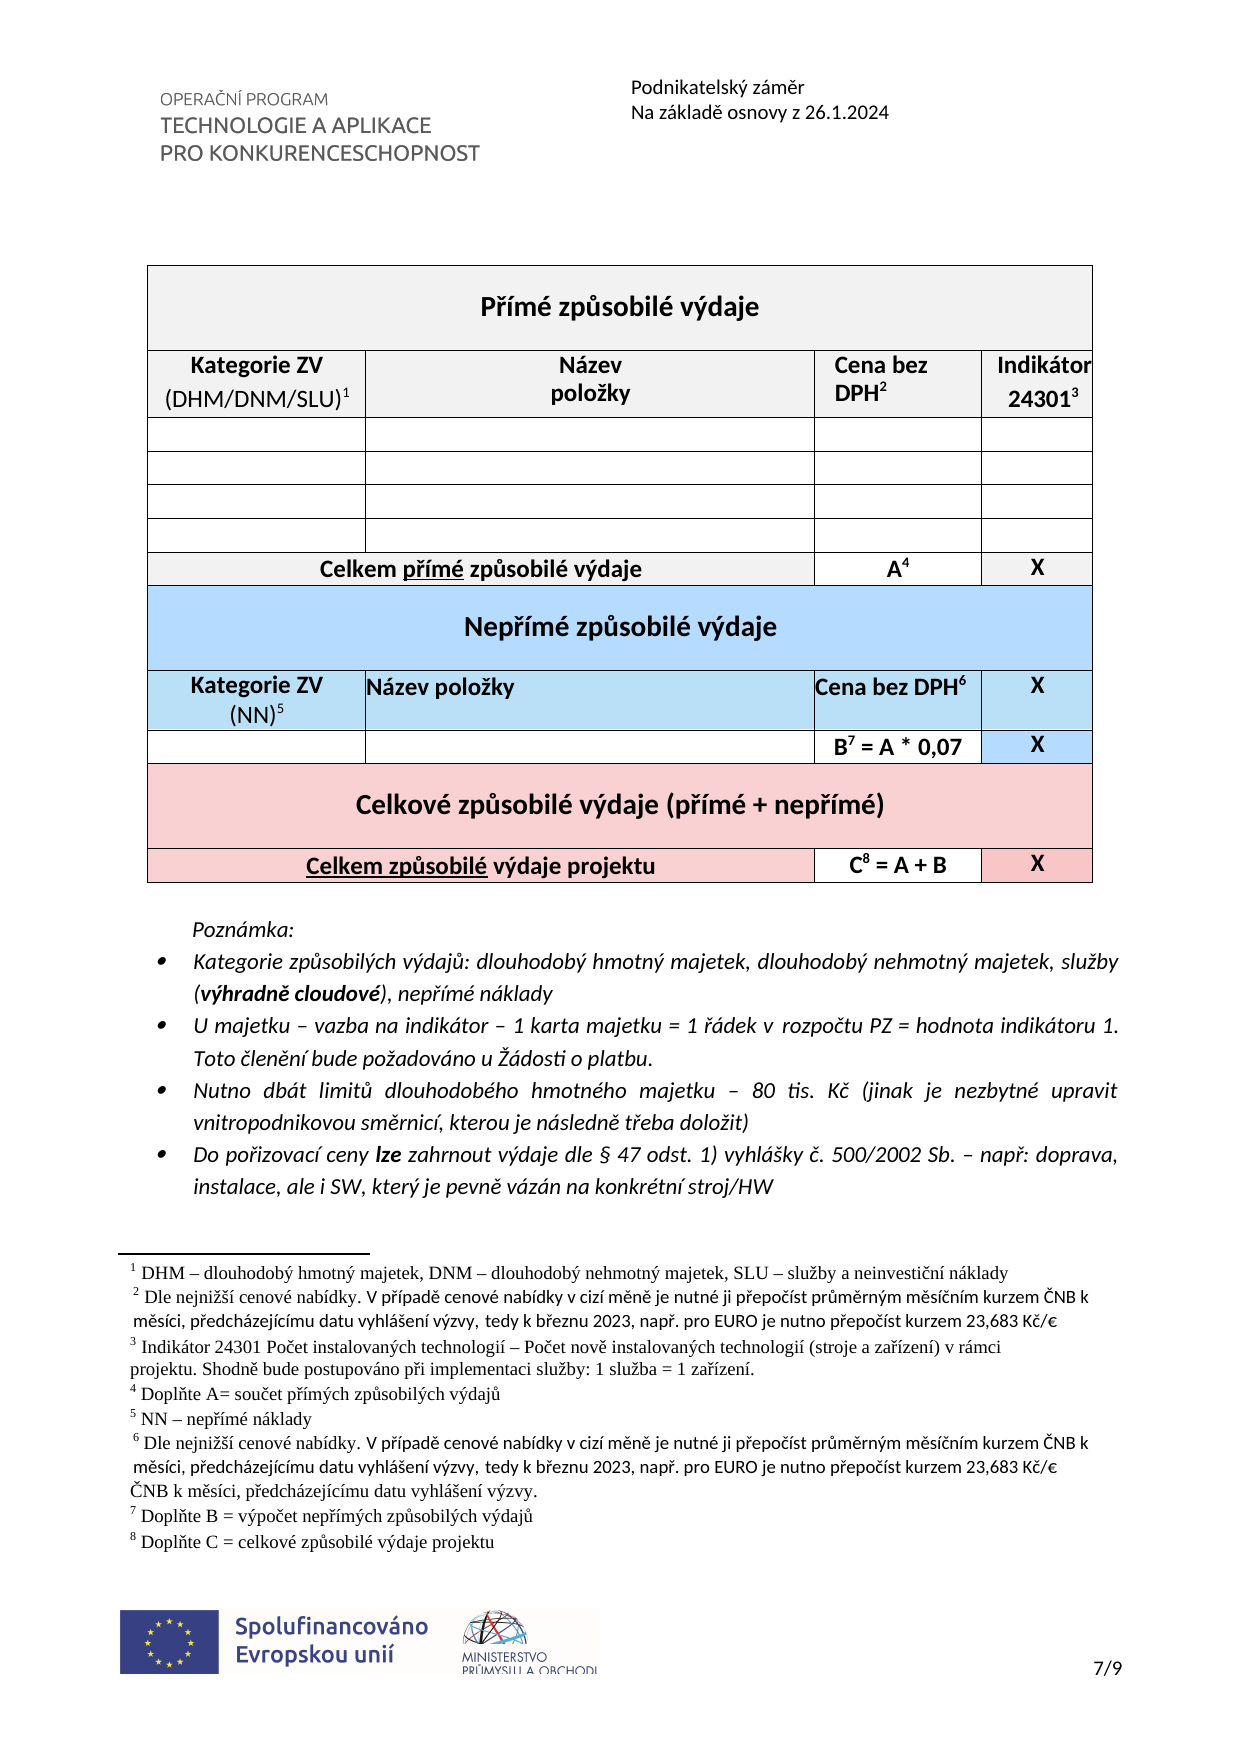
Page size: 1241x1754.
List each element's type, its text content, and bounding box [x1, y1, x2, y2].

table_cell [982, 519, 1092, 552]
table_cell [148, 519, 365, 552]
list Nutno dbát limitů dlouhodobého hmotného majetku – 80 tis. Kč (jinak je nezbytné upravit vnitropodnikovou směrnicí, kterou je následně třeba doložit) [156, 1076, 1122, 1136]
table_cell [815, 485, 981, 518]
table_cell [815, 418, 981, 451]
table_cell A [815, 553, 981, 585]
table_cell [148, 485, 365, 518]
table_cell [982, 485, 1092, 518]
table_cell Kategorie ZV (DHM/DNM/SLU) [148, 351, 365, 417]
table_cell Nepřímé způsobilé výdaje [148, 586, 1092, 670]
table_cell [148, 452, 365, 484]
table_cell X [982, 731, 1092, 763]
table_cell Celkem přímé způsobilé výdaje [148, 553, 814, 585]
table_cell [815, 519, 981, 552]
table_cell [366, 731, 814, 763]
table_header Přímé způsobilé výdaje [148, 266, 1092, 350]
table_cell B = A * 0,07 [815, 731, 981, 763]
list U majetku – vazba na indikátor – 1 karta majetku = 1 řádek v rozpočtu PZ = hodnota indikátoru 1. Toto členění bude požadováno u Žádosti o platbu. [156, 1011, 1122, 1072]
text Poznámka: [118, 915, 1122, 943]
list Do pořizovací ceny lze zahrnout výdaje dle § 47 odst. 1) vyhlášky č. 500/2002 Sb. – např: doprava, instalace, ale i SW, který je pevně vázán na konkrétní stroj/HW [156, 1140, 1122, 1200]
list Kategorie způsobilých výdajů: dlouhodobý hmotný majetek, dlouhodobý nehmotný majetek, služby (výhradně cloudové), nepřímé náklady [156, 947, 1122, 1007]
table_cell [815, 452, 981, 484]
table_cell X [982, 671, 1092, 729]
table_cell [148, 731, 365, 763]
table_cell Indikátor 24301 [982, 351, 1092, 417]
table_cell [366, 452, 814, 484]
table_cell [982, 452, 1092, 484]
table_cell X [982, 849, 1092, 882]
table_cell [982, 418, 1092, 451]
table_cell Kategorie ZV (NN) [148, 671, 365, 729]
table_cell Cena bez DPH [815, 351, 981, 417]
table_cell [366, 418, 814, 451]
table_cell Celkové způsobilé výdaje (přímé + nepřímé) [148, 764, 1092, 848]
table_cell [366, 519, 814, 552]
table_cell [366, 485, 814, 518]
table_cell Název položky [366, 671, 814, 729]
table_cell X [982, 553, 1092, 585]
picture [160, 90, 480, 161]
table_cell Cena bez DPH [815, 671, 981, 729]
table_cell C = A + B [815, 849, 981, 882]
table_cell Celkem způsobilé výdaje projektu [148, 849, 814, 882]
table_cell [148, 418, 365, 451]
table_cell Název položky [366, 351, 814, 417]
picture [118, 1608, 599, 1674]
